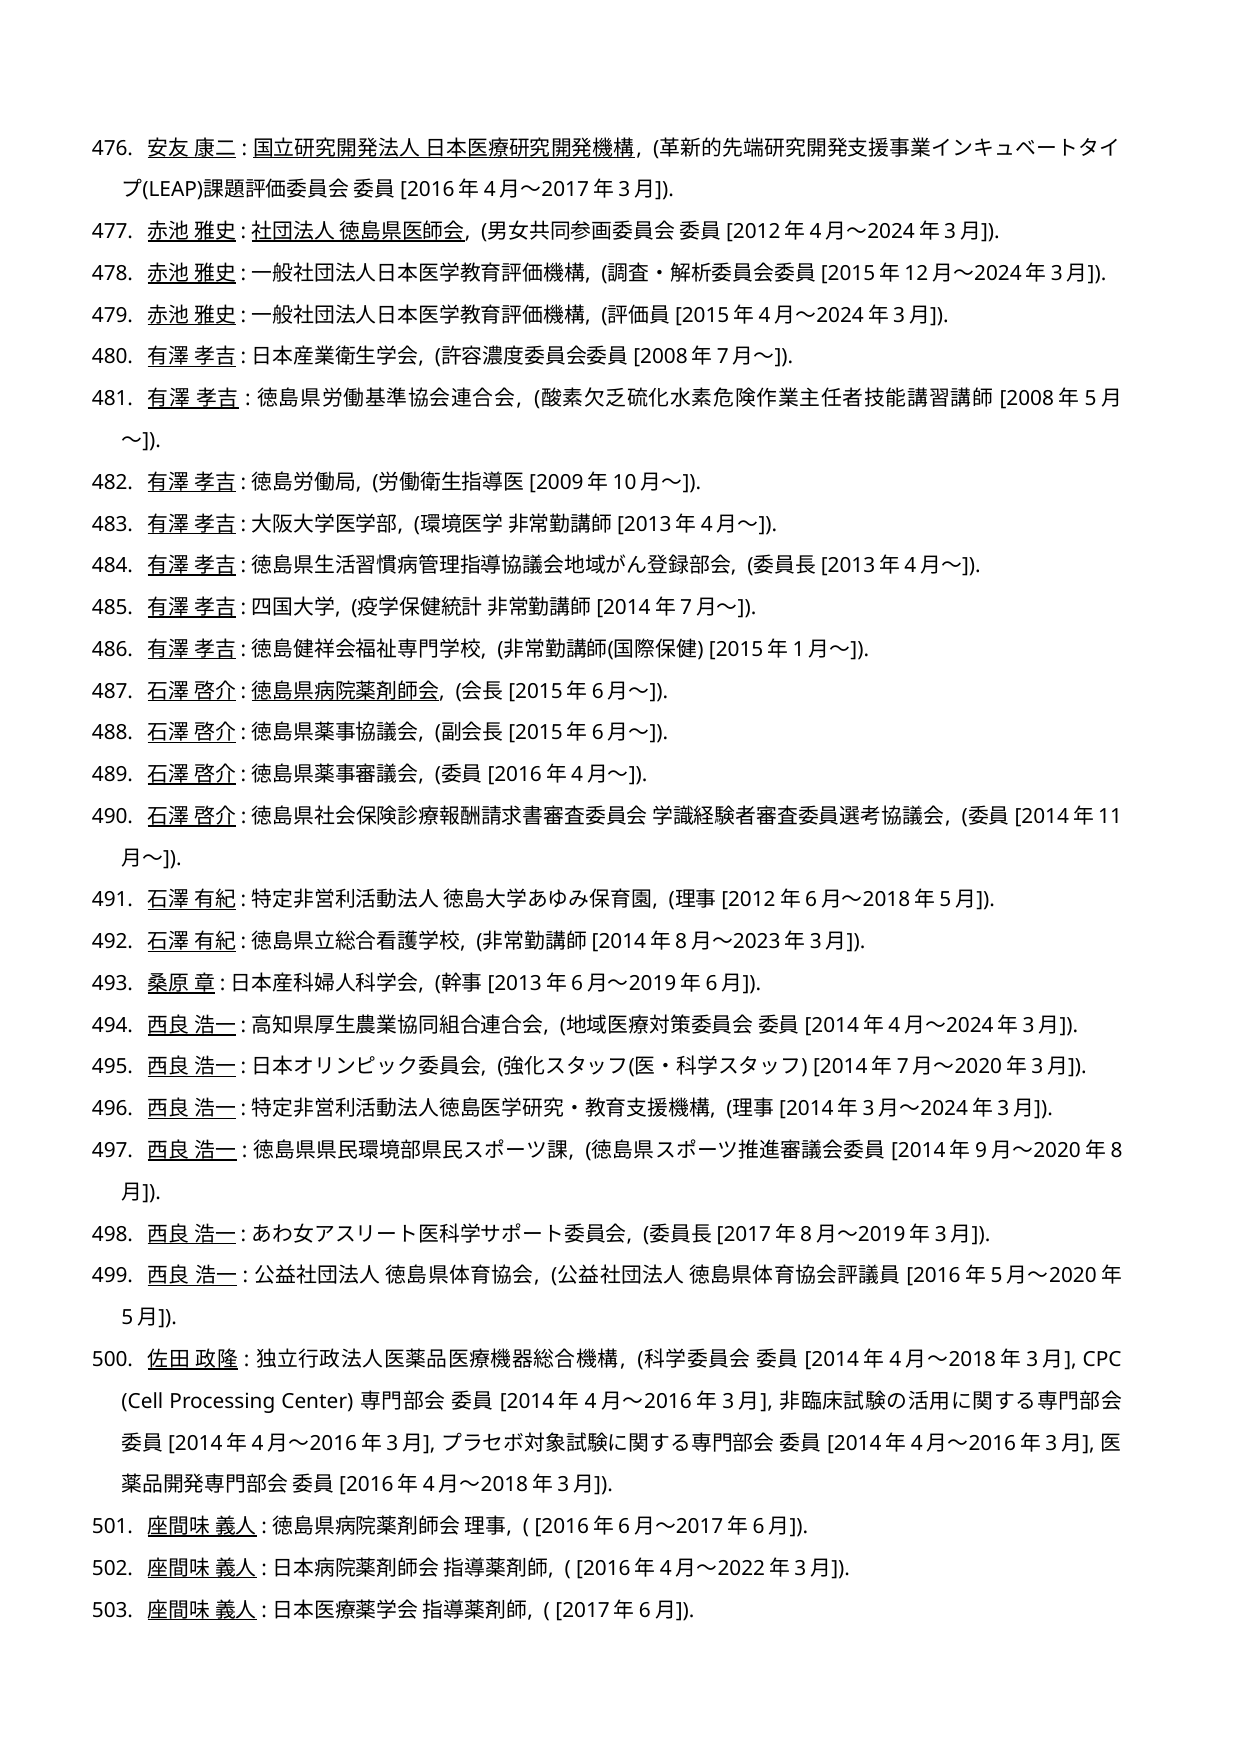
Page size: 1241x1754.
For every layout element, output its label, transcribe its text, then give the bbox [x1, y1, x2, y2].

list 石澤 有紀 : 徳島県立総合看護学校, (非常勤講師 [2014年8月〜2023年3月]). [92, 919, 1122, 961]
list 西良 浩一 : 高知県厚生農業協同組合連合会, (地域医療対策委員会 委員 [2014年4月〜2024年3月]). [92, 1002, 1122, 1044]
list 有澤 孝吉 : 日本産業衛生学会, (許容濃度委員会委員 [2008年7月〜]). [92, 334, 1122, 376]
list 桑原 章 : 日本産科婦人科学会, (幹事 [2013年6月〜2019年6月]). [92, 961, 1122, 1002]
list 座間味 義人 : 日本医療薬学会 指導薬剤師, ( [2017年6月]). [92, 1587, 1122, 1629]
list 西良 浩一 : あわ女アスリート医科学サポート委員会, (委員長 [2017年8月〜2019年3月]). [92, 1211, 1122, 1253]
list 石澤 啓介 : 徳島県薬事審議会, (委員 [2016年4月〜]). [92, 752, 1122, 793]
list 赤池 雅史 : 一般社団法人日本医学教育評価機構, (調査・解析委員会委員 [2015年12月〜2024年3月]). [92, 250, 1122, 292]
list 西良 浩一 : 徳島県県民環境部県民スポーツ課, (徳島県スポーツ推進審議会委員 [2014年9月〜2020年8月]). [92, 1128, 1122, 1211]
list 有澤 孝吉 : 徳島県労働基準協会連合会, (酸素欠乏硫化水素危険作業主任者技能講習講師 [2008年5月〜]). [92, 376, 1122, 459]
list 安友 康二 : 国立研究開発法人 日本医療研究開発機構, (革新的先端研究開発支援事業インキュベートタイプ(LEAP)課題評価委員会 委員 [2016年4月〜2017年3月]). [92, 125, 1122, 209]
list 有澤 孝吉 : 徳島労働局, (労働衛生指導医 [2009年10月〜]). [92, 459, 1122, 501]
list 有澤 孝吉 : 四国大学, (疫学保健統計 非常勤講師 [2014年7月〜]). [92, 584, 1122, 626]
list 石澤 有紀 : 特定非営利活動法人 徳島大学あゆみ保育園, (理事 [2012年6月〜2018年5月]). [92, 877, 1122, 919]
list 有澤 孝吉 : 大阪大学医学部, (環境医学 非常勤講師 [2013年4月〜]). [92, 501, 1122, 543]
list 佐田 政隆 : 独立行政法人医薬品医療機器総合機構, (科学委員会 委員 [2014年4月〜2018年3月], CPC (Cell Processing Center) 専門部会 委員 [2014年4月〜2016年3月], 非臨床試験の活用に関する専門部会 委員 [2014年4月〜2016年3月], プラセボ対象試験に関する専門部会 委員 [2014年4月〜2016年3月], 医薬品開発専門部会 委員 [2016年4月〜2018年3月]). [92, 1336, 1122, 1503]
list 有澤 孝吉 : 徳島県生活習慣病管理指導協議会地域がん登録部会, (委員長 [2013年4月〜]). [92, 543, 1122, 584]
list 座間味 義人 : 日本病院薬剤師会 指導薬剤師, ( [2016年4月〜2022年3月]). [92, 1545, 1122, 1587]
list 石澤 啓介 : 徳島県社会保険診療報酬請求書審査委員会 学識経験者審査委員選考協議会, (委員 [2014年11月〜]). [92, 793, 1122, 877]
list 西良 浩一 : 特定非営利活動法人徳島医学研究・教育支援機構, (理事 [2014年3月〜2024年3月]). [92, 1086, 1122, 1128]
list 座間味 義人 : 徳島県病院薬剤師会 理事, ( [2016年6月〜2017年6月]). [92, 1503, 1122, 1545]
list 赤池 雅史 : 一般社団法人日本医学教育評価機構, (評価員 [2015年4月〜2024年3月]). [92, 292, 1122, 334]
list 西良 浩一 : 日本オリンピック委員会, (強化スタッフ(医・科学スタッフ) [2014年7月〜2020年3月]). [92, 1044, 1122, 1086]
list 赤池 雅史 : 社団法人 徳島県医師会, (男女共同参画委員会 委員 [2012年4月〜2024年3月]). [92, 209, 1122, 250]
list 石澤 啓介 : 徳島県薬事協議会, (副会長 [2015年6月〜]). [92, 710, 1122, 752]
list 西良 浩一 : 公益社団法人 徳島県体育協会, (公益社団法人 徳島県体育協会評議員 [2016年5月〜2020年5月]). [92, 1253, 1122, 1336]
list 石澤 啓介 : 徳島県病院薬剤師会, (会長 [2015年6月〜]). [92, 668, 1122, 710]
list 有澤 孝吉 : 徳島健祥会福祉専門学校, (非常勤講師(国際保健) [2015年1月〜]). [92, 626, 1122, 668]
